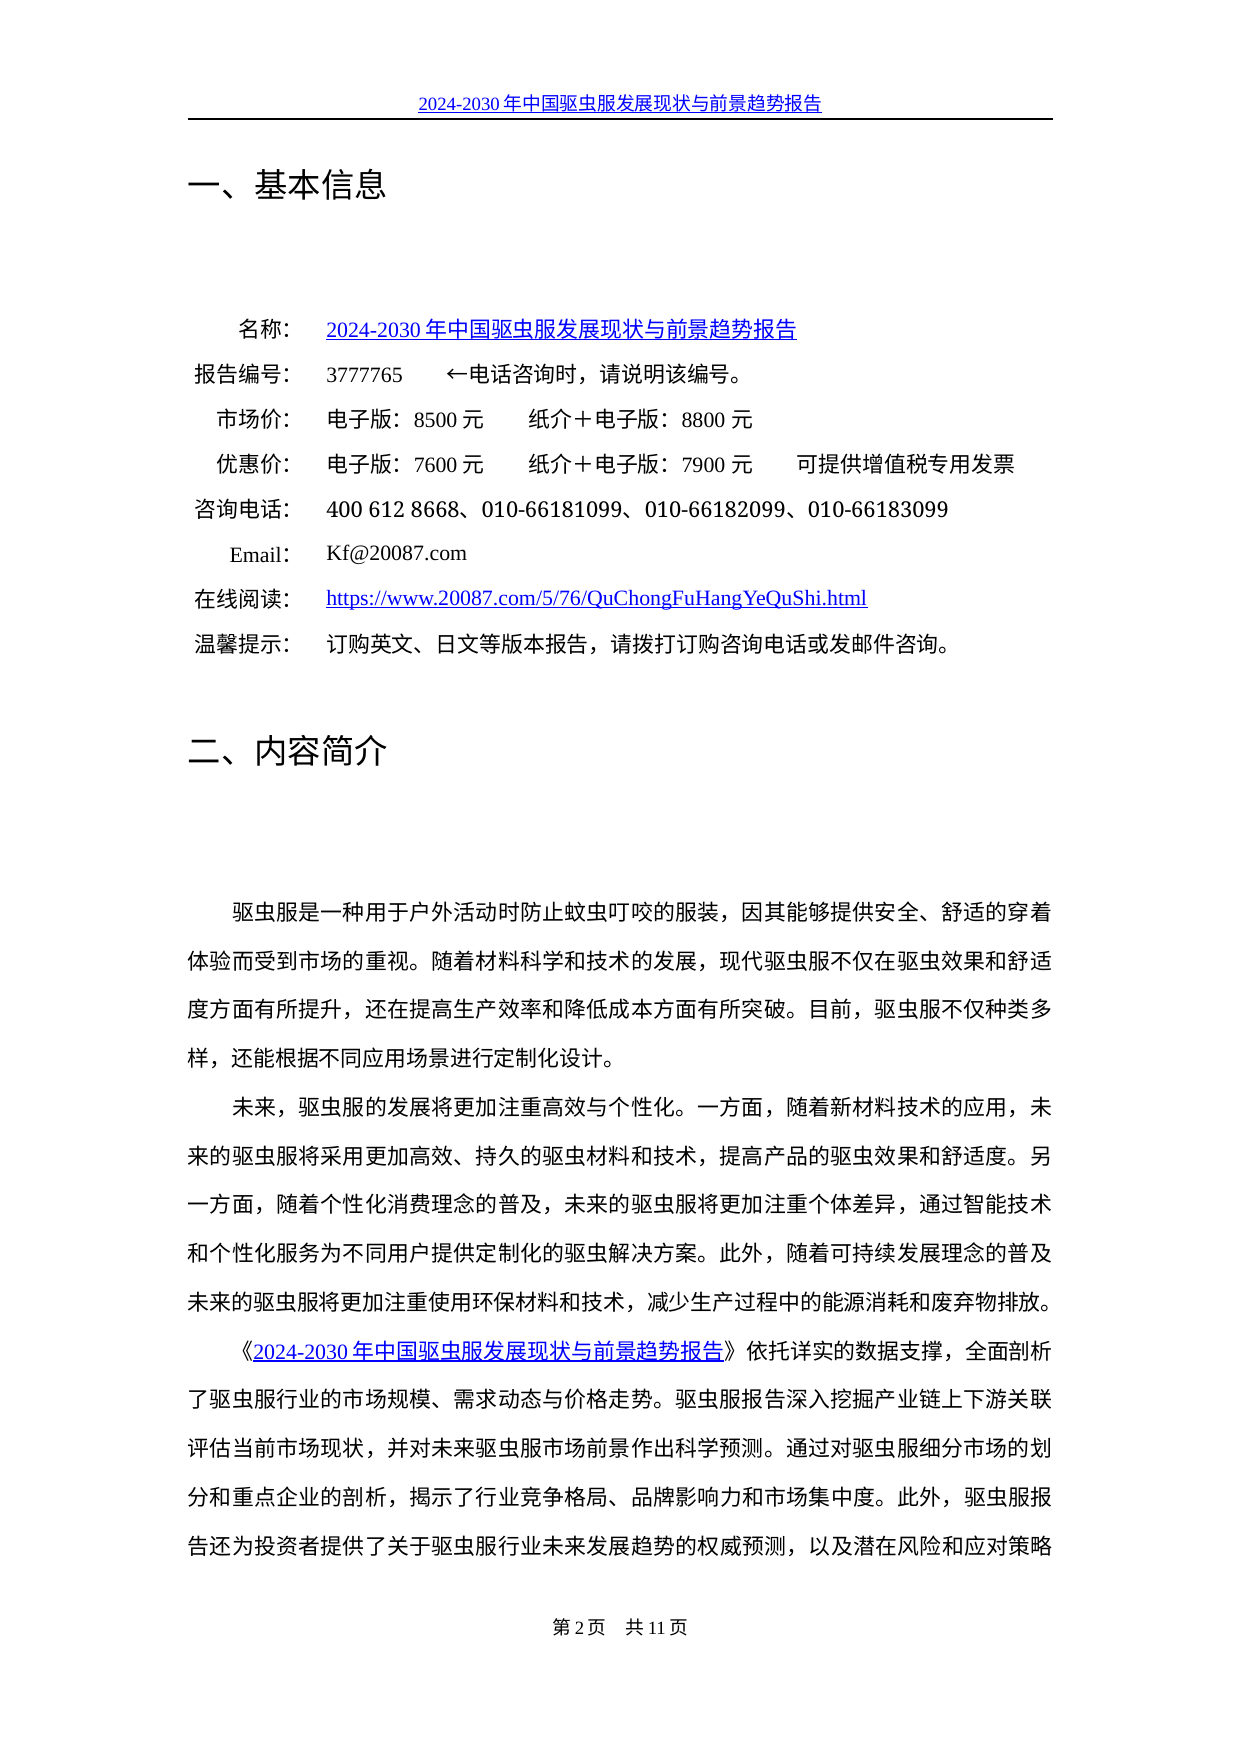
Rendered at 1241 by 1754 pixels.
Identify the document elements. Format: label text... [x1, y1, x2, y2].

table_cell 报告编号： [167, 357, 315, 402]
table_cell Kf@20087.com [315, 537, 1073, 582]
table_cell 400 612 8668、010-66181099、010-66182099、010-66183099 [315, 492, 1073, 537]
table_cell 订购英文、日文等版本报告，请拨打订购咨询电话或发邮件咨询。 [315, 627, 1073, 672]
table_header 2024-2030年中国驱虫服发展现状与前景趋势报告 [315, 312, 1073, 357]
table_cell [315, 582, 1073, 627]
table_cell 市场价： [167, 402, 315, 447]
table_cell 电子版：7600 元 纸介＋电子版：7900 元 可提供增值税专用发票 [315, 447, 1073, 492]
table_cell 温馨提示： [167, 627, 315, 672]
table_cell 3777765 ←电话咨询时，请说明该编号。 [315, 357, 1073, 402]
table_cell 优惠价： [167, 447, 315, 492]
title 二、内容简介 [187, 717, 1053, 782]
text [187, 894, 1053, 1561]
table_cell 咨询电话： [167, 492, 315, 537]
table_cell Email： [167, 537, 315, 582]
table_header 名称： [167, 312, 315, 357]
table_cell 在线阅读： [167, 582, 315, 627]
title 一、基本信息 [187, 150, 1053, 215]
table_cell 电子版：8500 元 纸介＋电子版：8800 元 [315, 402, 1073, 447]
